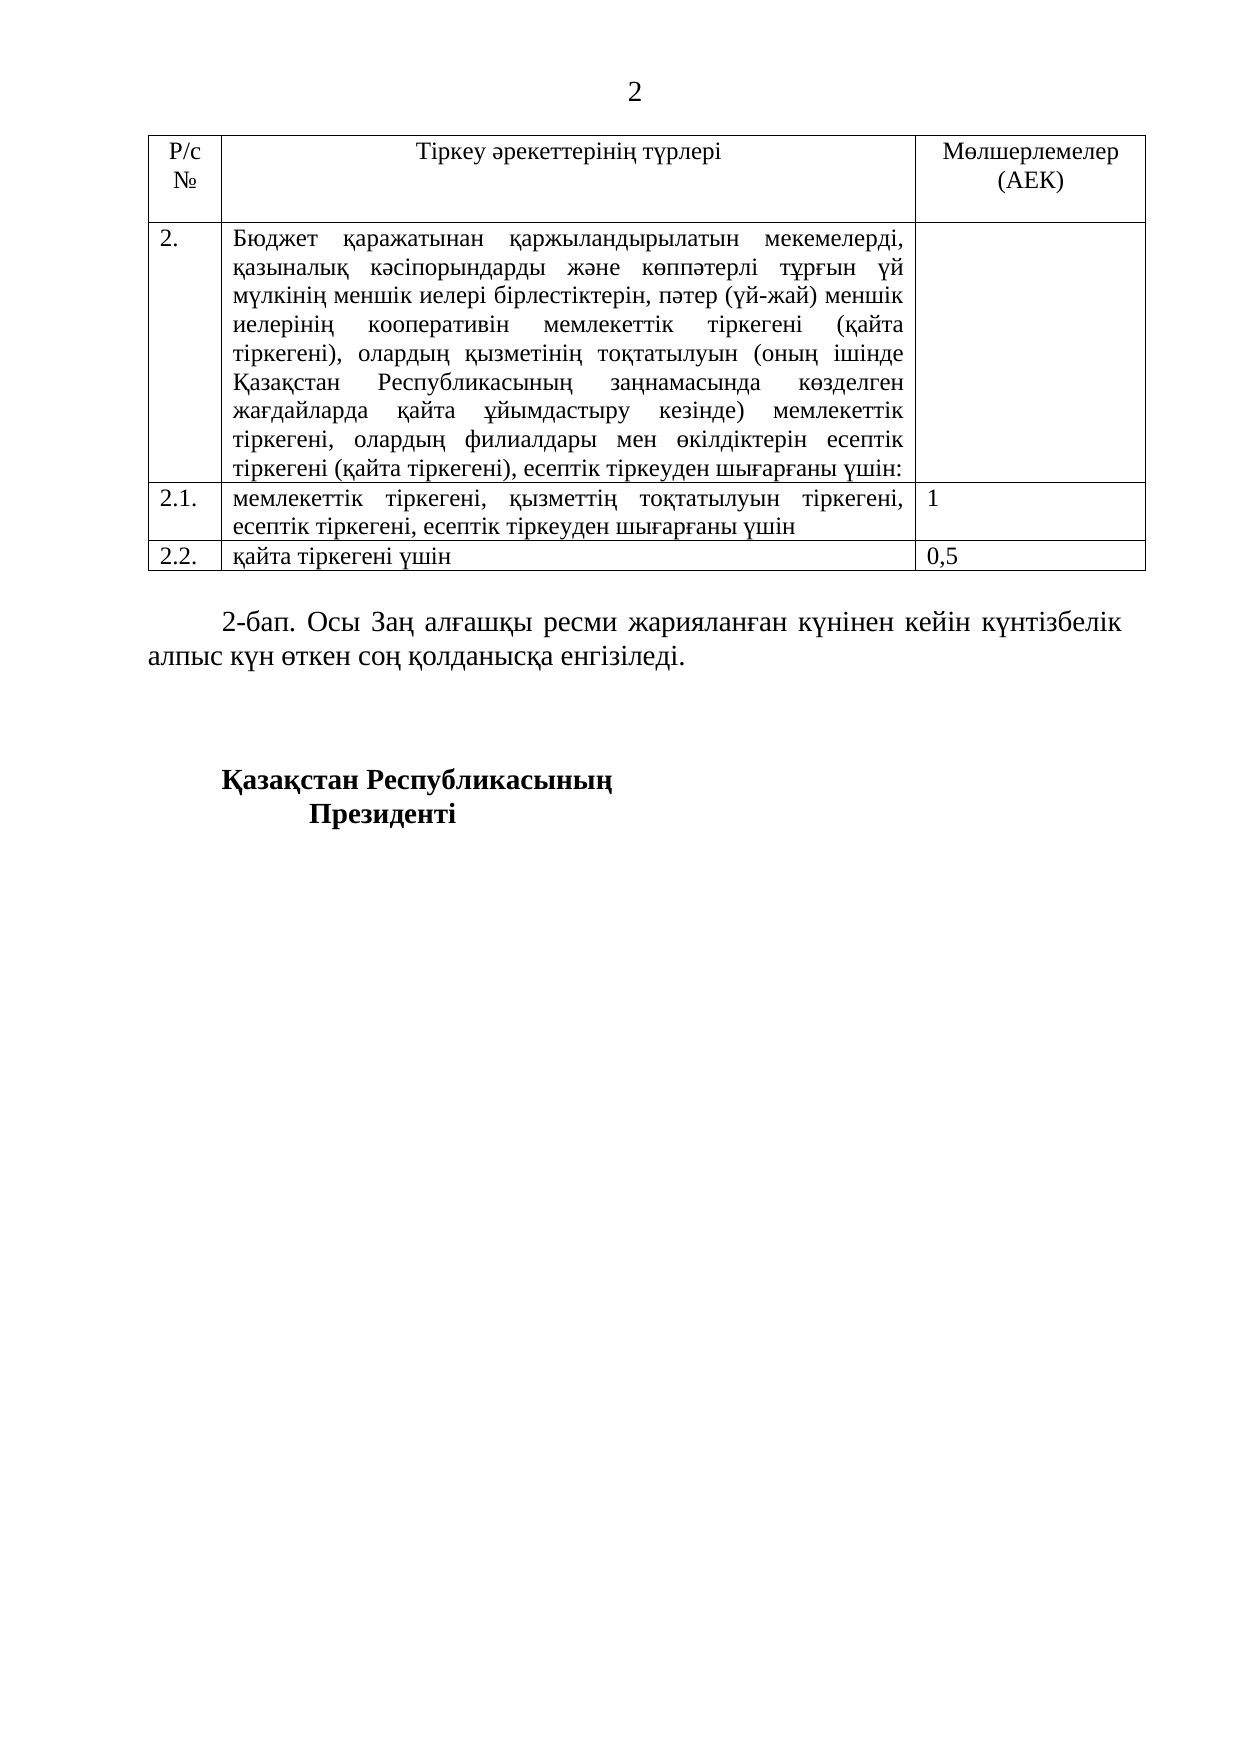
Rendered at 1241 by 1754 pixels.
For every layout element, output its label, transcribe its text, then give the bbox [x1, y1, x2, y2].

table_cell қайта тіркегені үшін [222, 541, 915, 570]
text 2-бап. Осы Заң алғашқы ресми жарияланған күнінен кейін күнтізбелік алпыс күн өткен соң қолданысқа енгізіледі. [148, 604, 1122, 672]
table_cell [916, 223, 1145, 482]
table_cell 2.2. [149, 541, 221, 570]
table_cell мемлекеттік тіркегені, қызметтің тоқтатылуын тіркегені, есептік тіркегені, есептік тіркеуден шығарғаны үшін [222, 483, 915, 540]
table_cell 2. [149, 223, 221, 482]
table_header Тіркеу әрекеттерінің түрлері [222, 136, 915, 222]
table_cell Бюджет қаражатынан қаржыландырылатын мекемелерді, қазыналық кәсіпорындарды және көппәтерлі тұрғын үй мүлкінің меншік иелері бірлестіктерін, пәтер (үй-жай) меншік иелерінің кооперативін мемлекеттік тіркегені (қайта тіркегені), олардың қызметінің тоқтатылуын (оның ішінде Қазақстан Республикасының заңнамасында көзделген жағдайларда қайта ұйымдастыру кезінде) мемлекеттік тіркегені, олардың филиалдары мен өкілдіктерін есептік тіркегені (қайта тіркегені), есептік тіркеуден шығарғаны үшін: [222, 223, 915, 482]
table_cell 0,5 [916, 541, 1145, 570]
text Президенті [148, 796, 1122, 829]
table_cell 1 [916, 483, 1145, 540]
table_header Р/с № [149, 136, 221, 222]
text Қазақстан Республикасының [148, 762, 1122, 796]
table_header Мөлшерлемелер (АЕК) [916, 136, 1145, 222]
table_cell 2.1. [149, 483, 221, 540]
